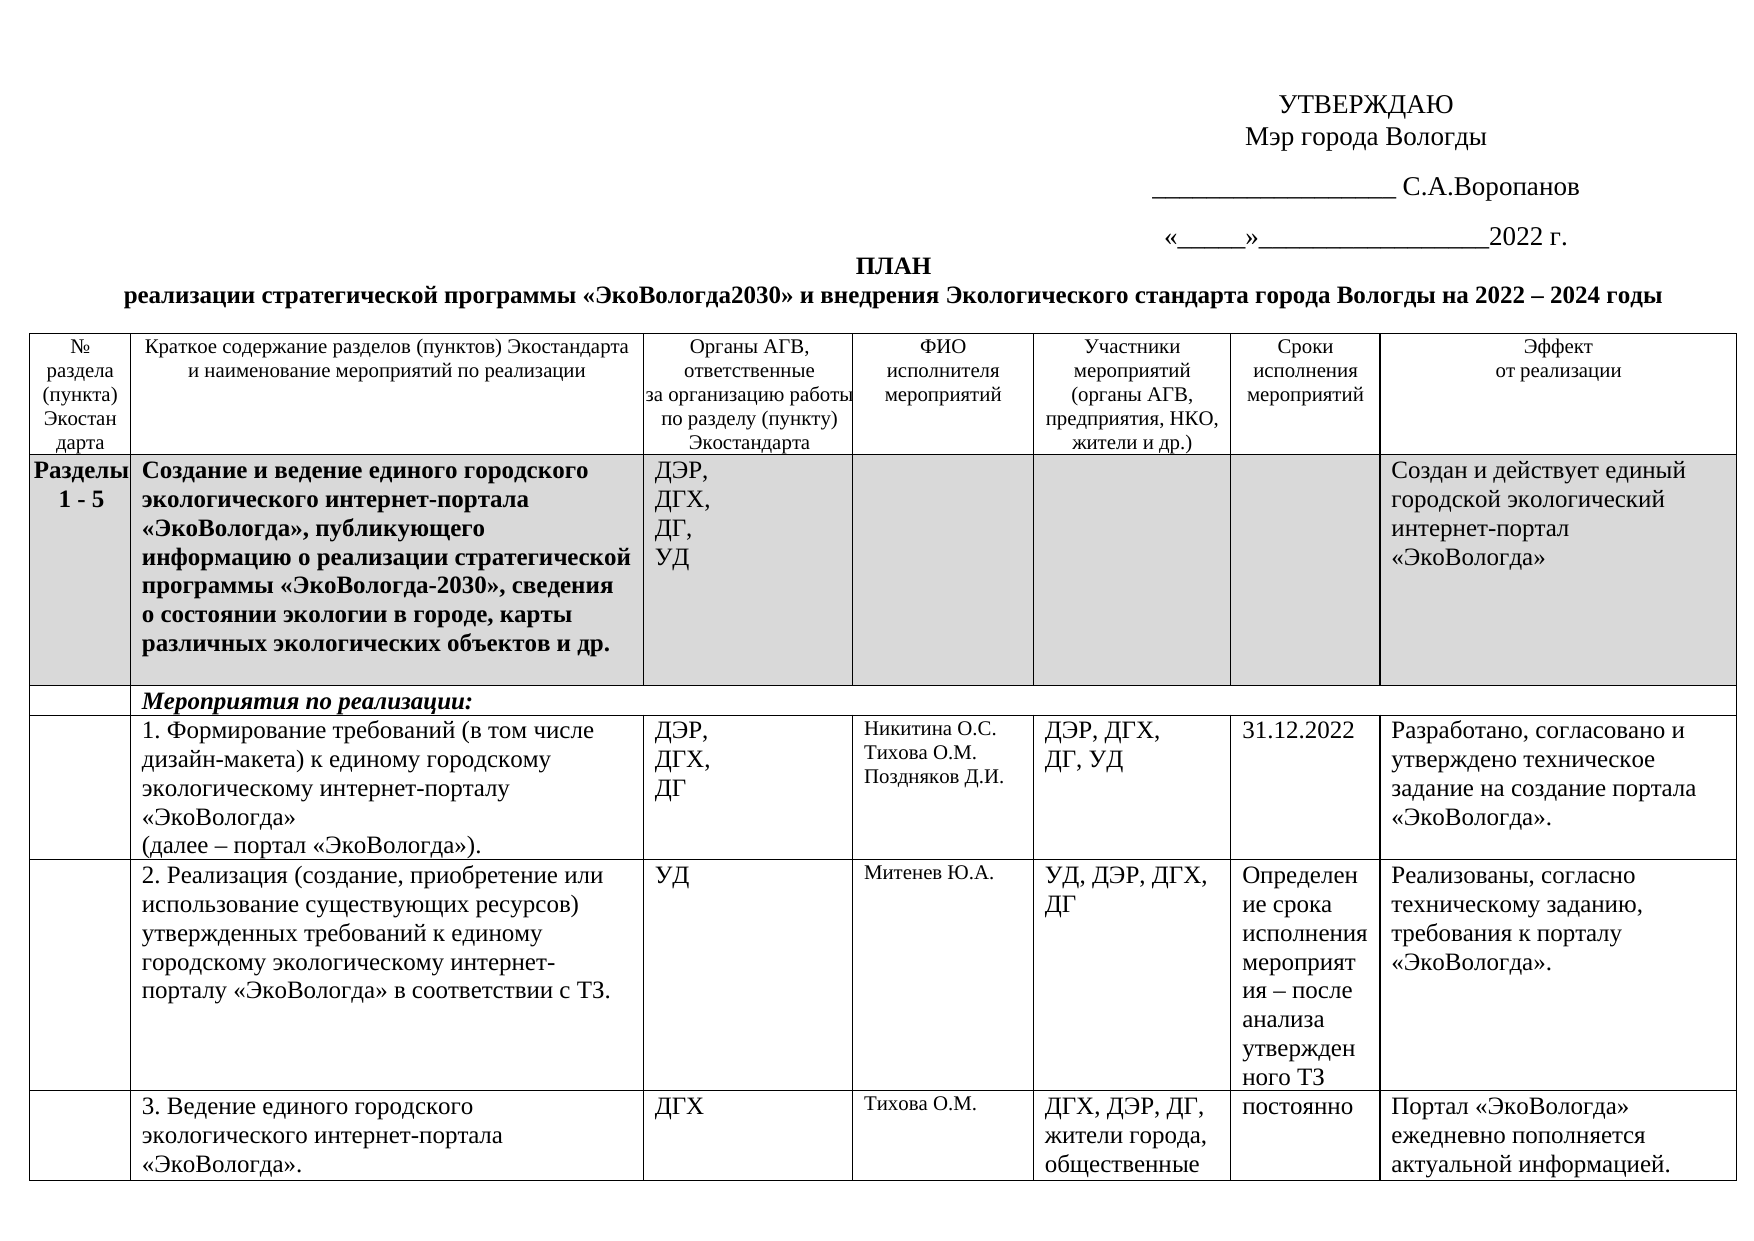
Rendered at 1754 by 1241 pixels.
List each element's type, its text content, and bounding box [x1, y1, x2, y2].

text реализации стратегической программы «ЭкоВологда2030» и внедрения Экологического стандарта города Вологды на 2022 – 2024 годы [89, 280, 1698, 309]
table_cell [30, 686, 130, 714]
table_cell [1034, 1091, 1230, 1180]
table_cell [131, 1091, 643, 1180]
text __________________ С.А.Воропанов [1034, 170, 1698, 201]
table_cell [1231, 455, 1379, 685]
table_header Эффект от реализации [1381, 334, 1736, 454]
table_cell 2. Реализация (создание, приобретение или использование существующих ресурсов) утвержденных требований к единому городскому экологическому интернет-порталу «ЭкоВологда» в соответствии с ТЗ. [131, 860, 643, 1090]
table_header Краткое содержание разделов (пунктов) Экостандарта и наименование мероприятий по реализации [131, 334, 643, 454]
table_cell [30, 1091, 130, 1180]
table_cell ДЭР, ДГХ, ДГ, УД [1034, 716, 1230, 859]
text Мэр города Вологды [1034, 120, 1698, 151]
table_cell Мероприятия по реализации: [131, 686, 1736, 714]
table_header Участники мероприятий (органы АГВ, предприятия, НКО, жители и др.) [1034, 334, 1230, 454]
table_header ФИО исполнителя мероприятий [853, 334, 1033, 454]
table_cell Разделы 1 - 5 [30, 455, 130, 685]
table_cell Тихова О.М. [853, 1091, 1033, 1180]
text УТВЕРЖДАЮ [1034, 88, 1698, 120]
table_cell Реализованы, согласно техническому заданию, требования к порталу «ЭкоВологда». [1381, 860, 1736, 1090]
table_cell ДЭР, ДГХ, ДГ, УД [644, 455, 852, 685]
table_cell 31.12.2022 [1231, 716, 1379, 859]
table_header Сроки исполнения мероприятий [1231, 334, 1379, 454]
table_cell Разработано, согласовано и утверждено техническое задание на создание портала «ЭкоВологда». [1381, 716, 1736, 859]
text «_____»_________________2022 г. [1034, 220, 1698, 251]
table_cell постоянно [1231, 1091, 1379, 1180]
table_cell Создание и ведение единого городского экологического интернет-портала «ЭкоВологда», публикующего информацию о реализации стратегической программы «ЭкоВологда-2030», сведения о состоянии экологии в городе, карты различных экологических объектов и др. [131, 455, 643, 685]
table_header № раздела (пункта) Экостандарта [30, 334, 130, 454]
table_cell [1381, 1091, 1736, 1180]
table_cell УД [644, 860, 852, 1090]
table_cell [30, 860, 130, 1090]
table_header Органы АГВ, ответственные за организацию работы по разделу (пункту) Экостандарта [644, 334, 852, 454]
table_cell [1034, 455, 1230, 685]
table_cell ДГХ [644, 1091, 852, 1180]
table_cell ДЭР, ДГХ, ДГ [644, 716, 852, 859]
table_cell Митенев Ю.А. [853, 860, 1033, 1090]
table_cell [30, 716, 130, 859]
table_cell 1. Формирование требований (в том числе дизайн-макета) к единому городскому экологическому интернет-порталу «ЭкоВологда» (далее – портал «ЭкоВологда»). [131, 716, 643, 859]
table_cell Определение срока исполнения мероприятия – после анализа утвержденного ТЗ [1231, 860, 1379, 1090]
table_cell [853, 455, 1033, 685]
table_cell Никитина О.С. Тихова О.М. Поздняков Д.И. [853, 716, 1033, 859]
text ПЛАН [89, 251, 1698, 280]
table_cell УД, ДЭР, ДГХ, ДГ [1034, 860, 1230, 1090]
table_cell Создан и действует единый городской экологический интернет-портал «ЭкоВологда» [1381, 455, 1736, 685]
